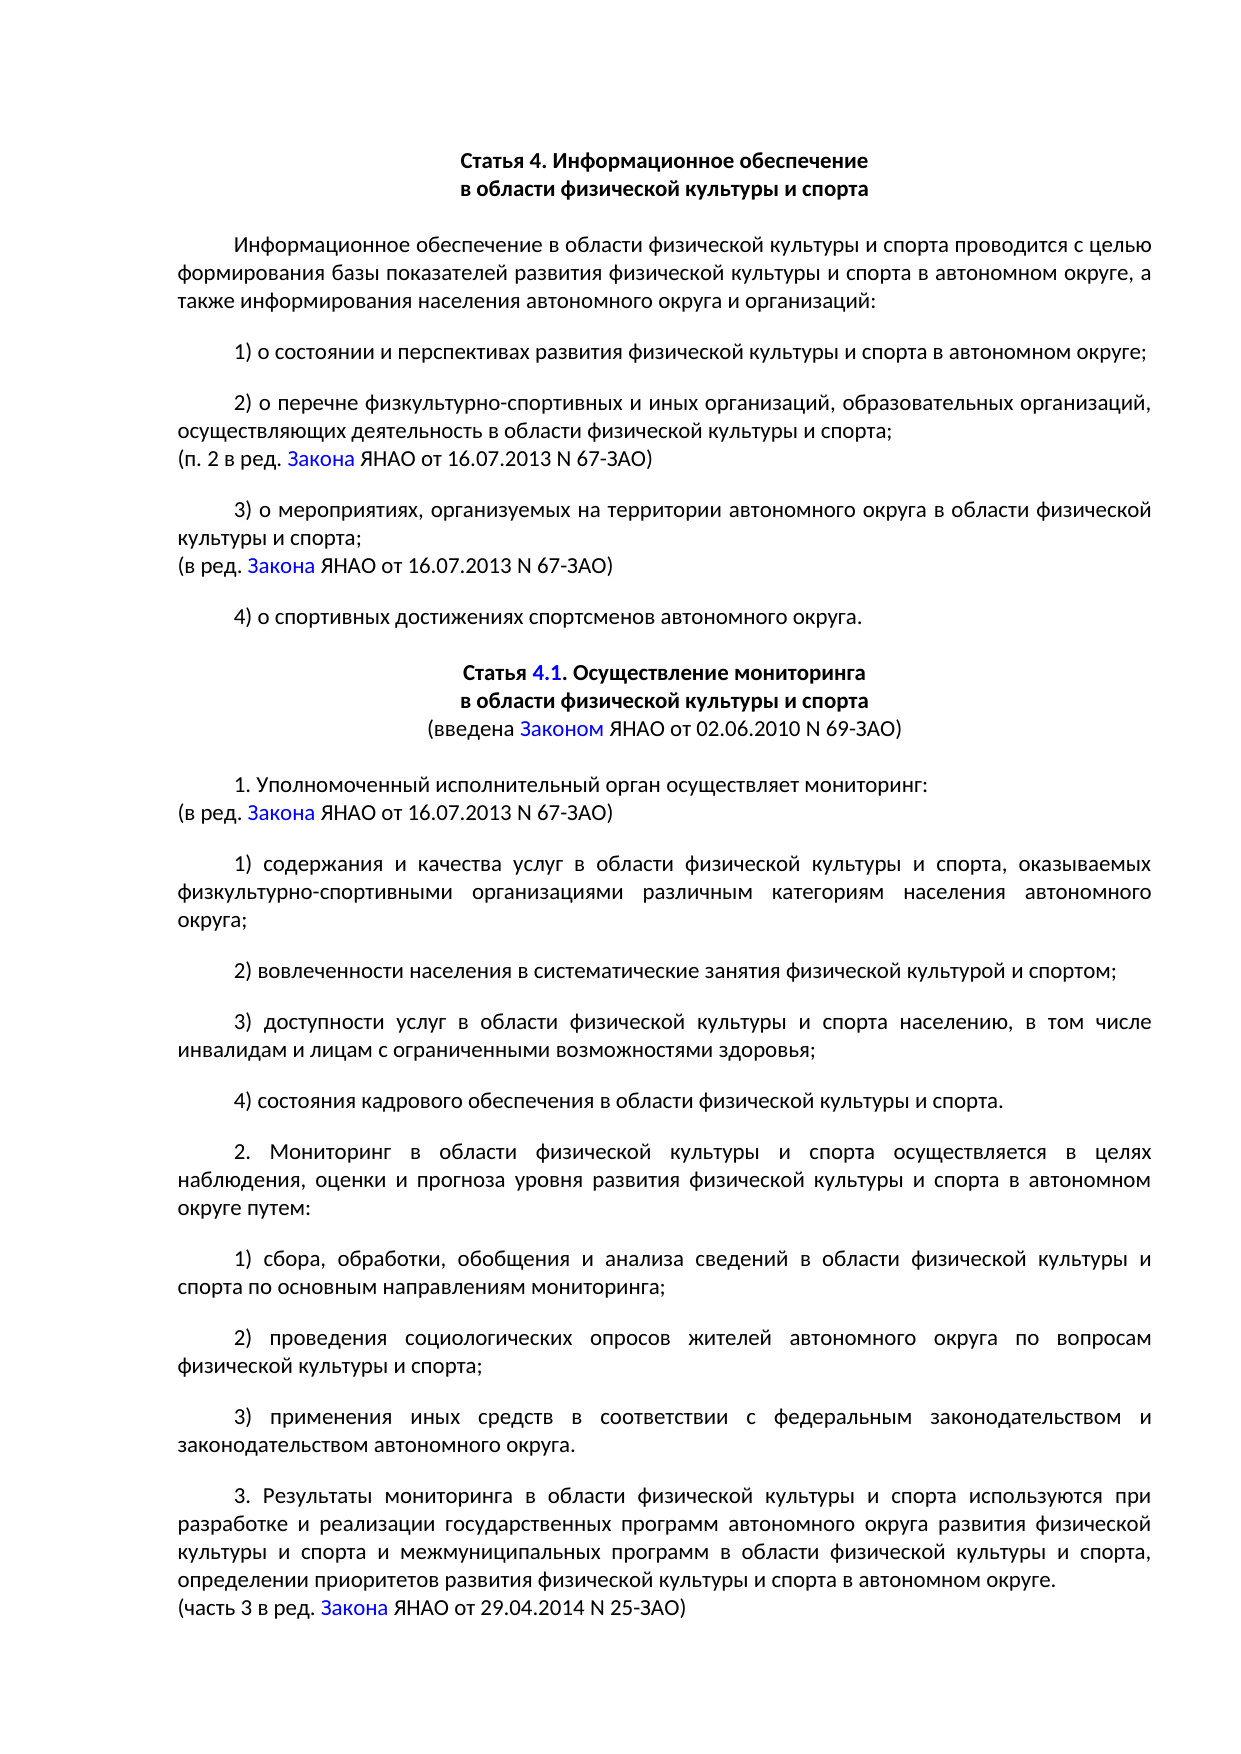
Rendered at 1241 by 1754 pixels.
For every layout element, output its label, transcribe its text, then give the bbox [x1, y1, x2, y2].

text (введена Законом ЯНАО от 02.06.2010 N 69-ЗАО) [177, 714, 1152, 742]
text (в ред. Закона ЯНАО от 16.07.2013 N 67-ЗАО) [177, 798, 1152, 826]
text 2. Мониторинг в области физической культуры и спорта осуществляется в целях наблюдения, оценки и прогноза уровня развития физической культуры и спорта в автономном округе путем: [177, 1137, 1152, 1221]
title Статья 4. Информационное обеспечение [177, 146, 1152, 174]
text (п. 2 в ред. Закона ЯНАО от 16.07.2013 N 67-ЗАО) [177, 444, 1152, 472]
text (в ред. Закона ЯНАО от 16.07.2013 N 67-ЗАО) [177, 551, 1152, 579]
text 1. Уполномоченный исполнительный орган осуществляет мониторинг: [177, 770, 1152, 798]
text 3. Результаты мониторинга в области физической культуры и спорта используются при разработке и реализации государственных программ автономного округа развития физической культуры и спорта и межмуниципальных программ в области физической культуры и спорта, определении приоритетов развития физической культуры и спорта в автономном округе. [177, 1481, 1152, 1593]
text 1) содержания и качества услуг в области физической культуры и спорта, оказываемых физкультурно-спортивными организациями различным категориям населения автономного округа; [177, 849, 1152, 933]
text (часть 3 в ред. Закона ЯНАО от 29.04.2014 N 25-ЗАО) [177, 1593, 1152, 1621]
title в области физической культуры и спорта [177, 174, 1152, 202]
text 3) о мероприятиях, организуемых на территории автономного округа в области физической культуры и спорта; [177, 495, 1152, 551]
text 2) вовлеченности населения в систематические занятия физической культурой и спортом; [177, 956, 1152, 984]
text 3) применения иных средств в соответствии с федеральным законодательством и законодательством автономного округа. [177, 1402, 1152, 1458]
text 4) о спортивных достижениях спортсменов автономного округа. [177, 602, 1152, 630]
text 4) состояния кадрового обеспечения в области физической культуры и спорта. [177, 1086, 1152, 1114]
title в области физической культуры и спорта [177, 686, 1152, 714]
text 3) доступности услуг в области физической культуры и спорта населению, в том числе инвалидам и лицам с ограниченными возможностями здоровья; [177, 1007, 1152, 1063]
title Статья 4.1. Осуществление мониторинга [177, 658, 1152, 686]
text 2) о перечне физкультурно-спортивных и иных организаций, образовательных организаций, осуществляющих деятельность в области физической культуры и спорта; [177, 388, 1152, 444]
text 1) сбора, обработки, обобщения и анализа сведений в области физической культуры и спорта по основным направлениям мониторинга; [177, 1244, 1152, 1300]
text Информационное обеспечение в области физической культуры и спорта проводится с целью формирования базы показателей развития физической культуры и спорта в автономном округе, а также информирования населения автономного округа и организаций: [177, 230, 1152, 314]
text 2) проведения социологических опросов жителей автономного округа по вопросам физической культуры и спорта; [177, 1323, 1152, 1379]
text 1) о состоянии и перспективах развития физической культуры и спорта в автономном округе; [177, 337, 1152, 365]
